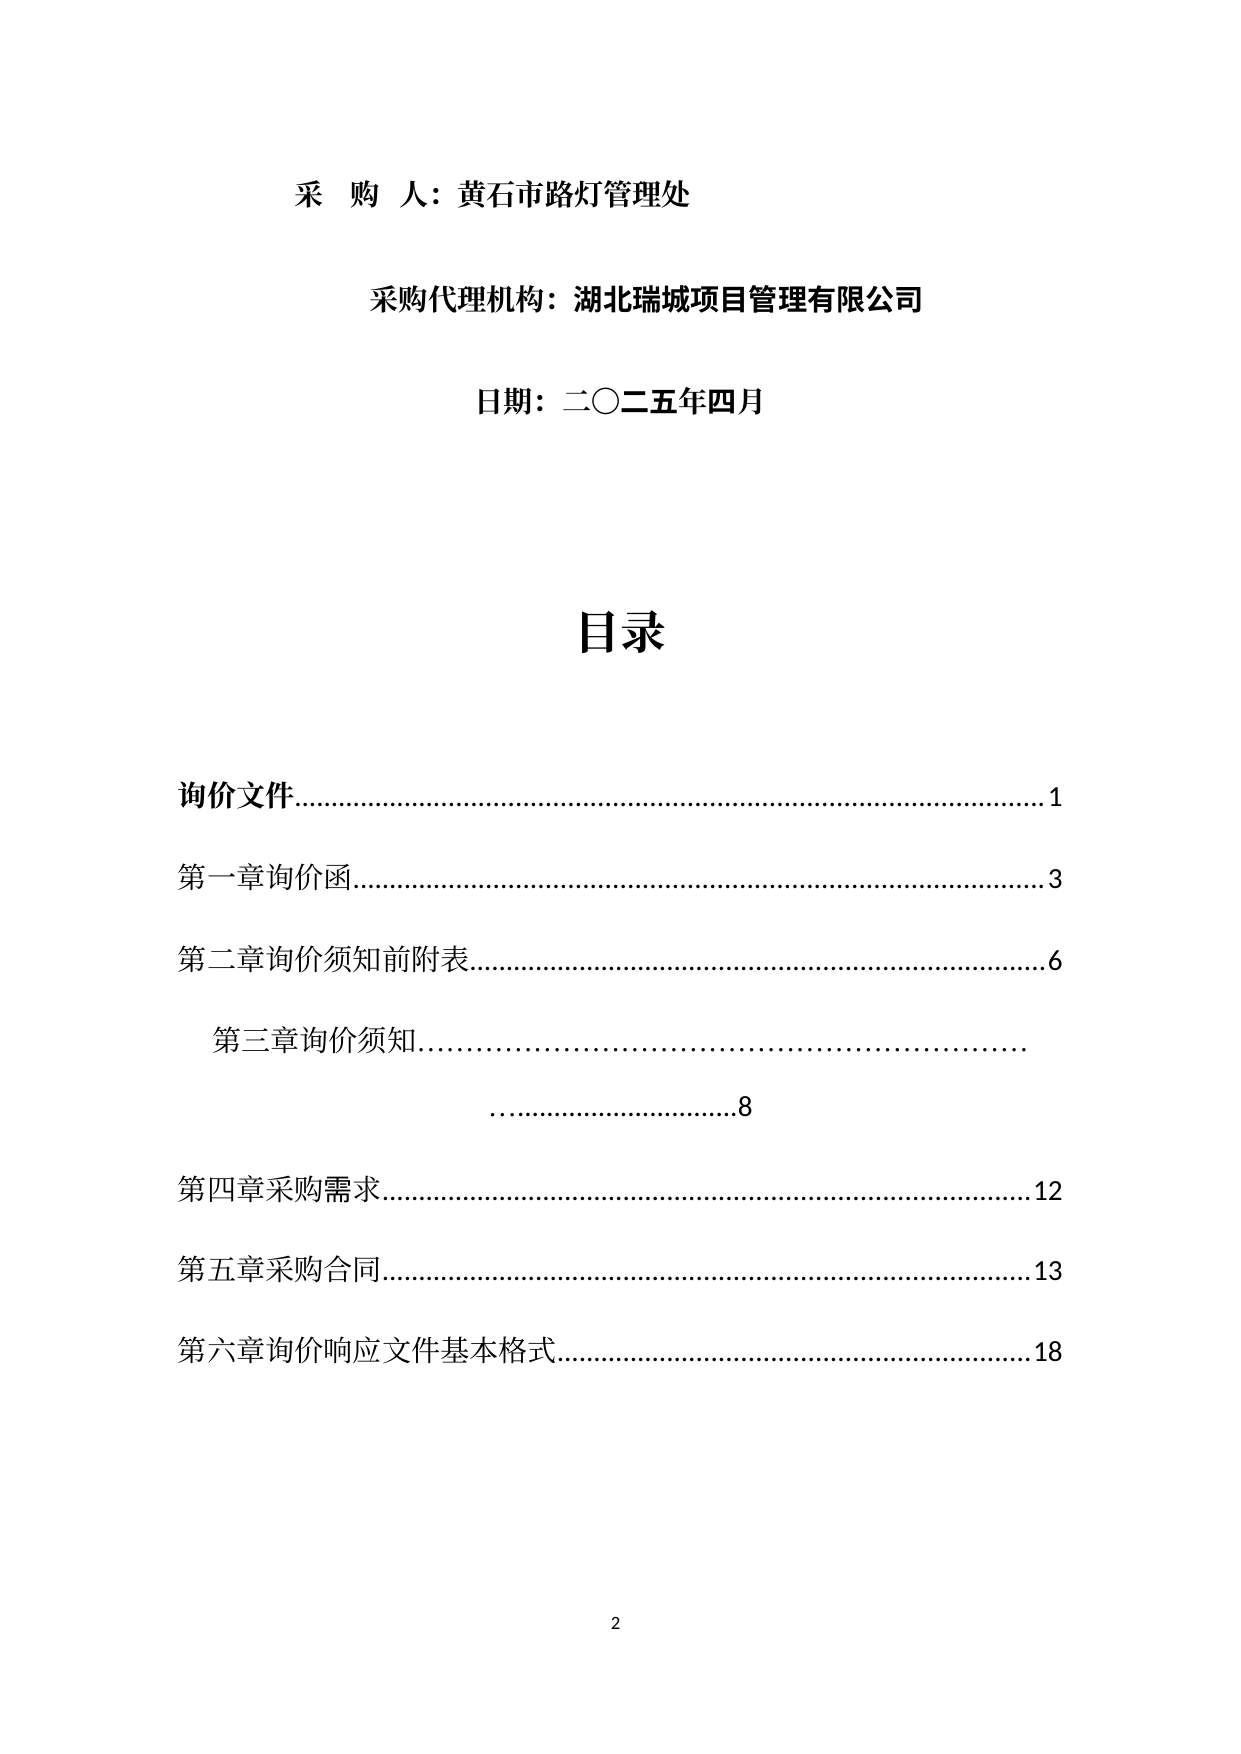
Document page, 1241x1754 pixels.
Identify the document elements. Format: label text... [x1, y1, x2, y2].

text 第五章采购合同 13 [150, 1237, 1090, 1302]
text 第一章询价函 3 [150, 845, 1090, 910]
text 第三章询价须知…………………………………………………………..............................8 [150, 1009, 1090, 1139]
text 采 购 人：黄石市路灯管理处 [150, 162, 1090, 227]
text 采购代理机构：湖北瑞城项目管理有限公司 [150, 265, 1090, 330]
text 第二章询价须知前附表 6 [150, 927, 1090, 992]
text 目录 [150, 600, 1090, 665]
text 第四章采购需求 12 [150, 1155, 1090, 1220]
text 询价文件 1 [150, 764, 1090, 829]
text 第六章询价响应文件基本格式 18 [150, 1319, 1090, 1384]
text 日期：二〇二五年四月 [150, 368, 1090, 433]
